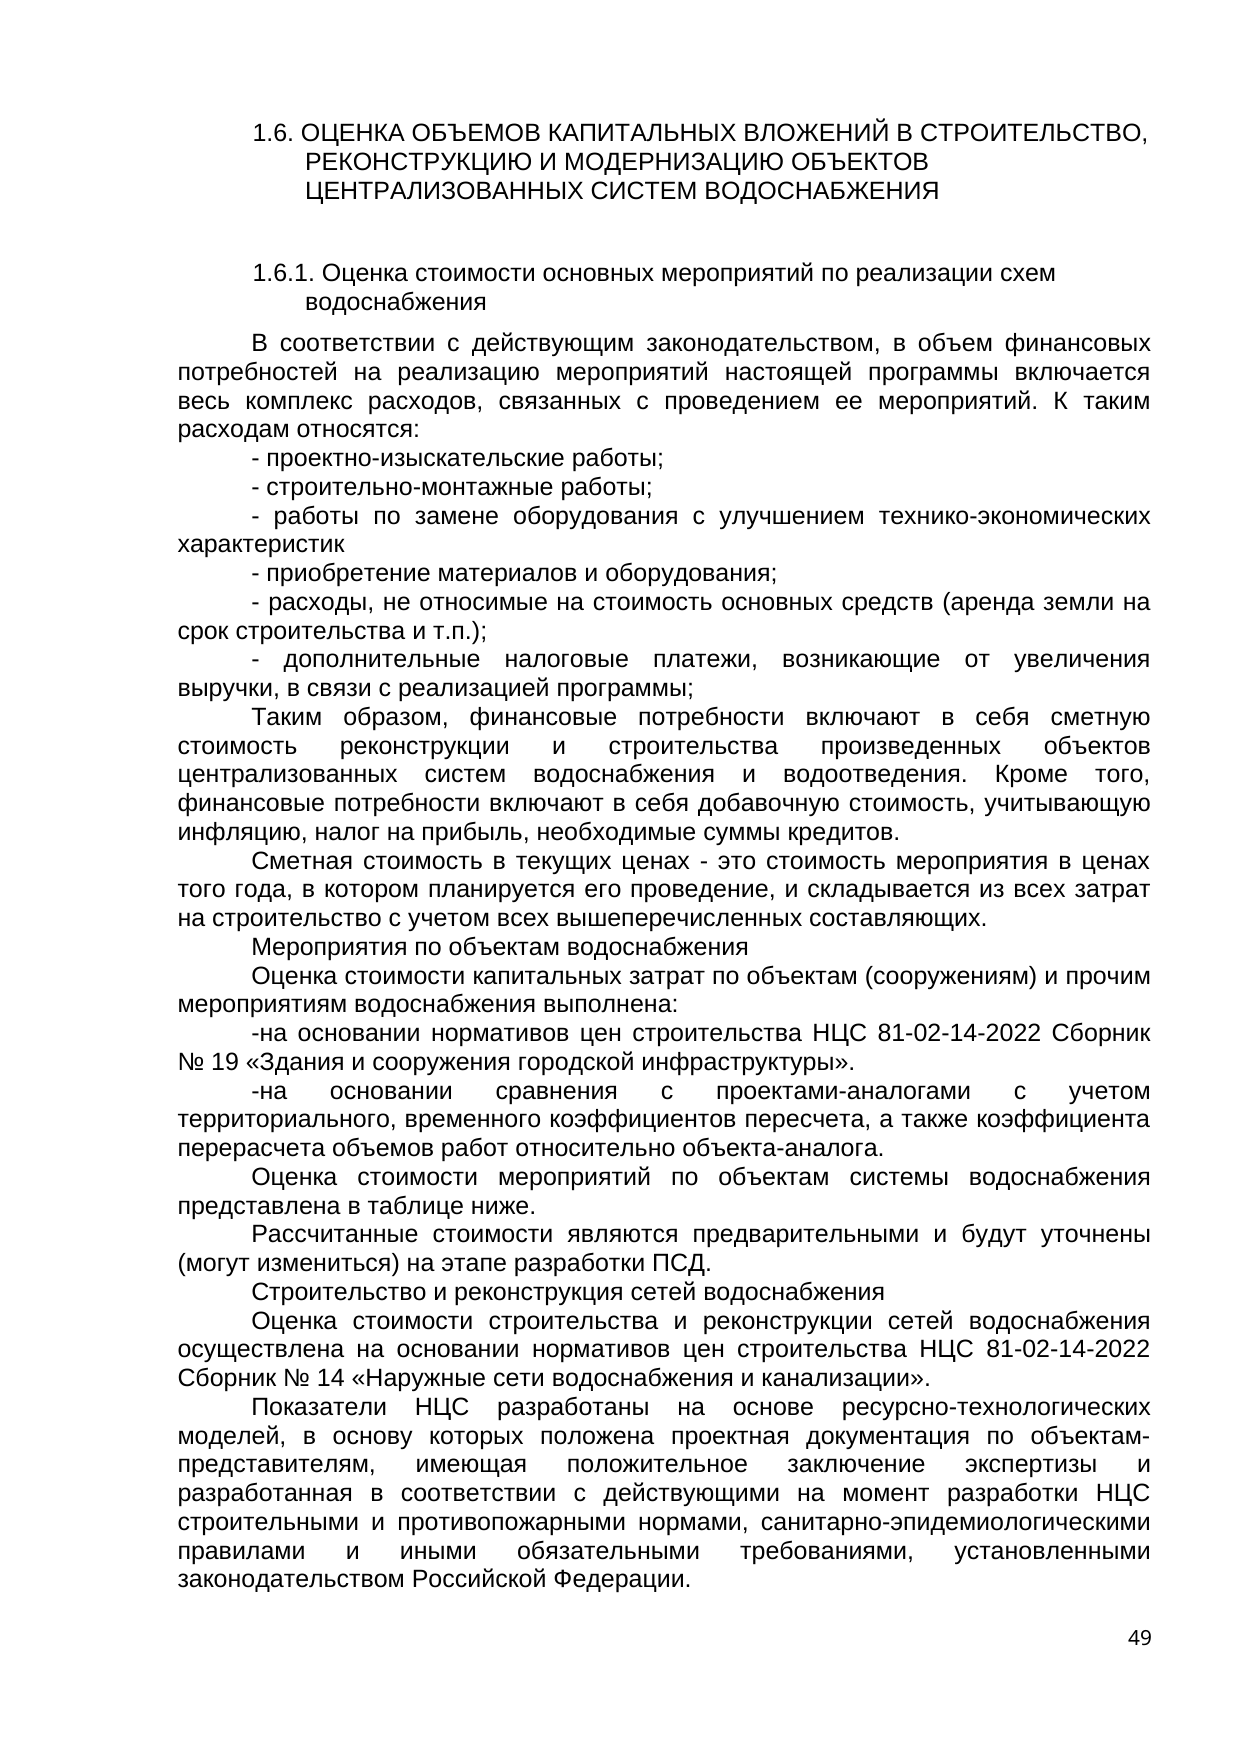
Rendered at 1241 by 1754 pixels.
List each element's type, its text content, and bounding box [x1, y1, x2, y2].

text - дополнительные налоговые платежи, возникающие от увеличения выручки, в связи с реализацией программы; [177, 644, 1152, 702]
text Строительство и реконструкция сетей водоснабжения [177, 1277, 1152, 1306]
text Оценка стоимости капитальных затрат по объектам (сооружениям) и прочим мероприятиям водоснабжения выполнена: [177, 961, 1152, 1018]
text - работы по замене оборудования с улучшением технико-экономических характеристик [177, 501, 1152, 558]
text Сметная стоимость в текущих ценах - это стоимость мероприятия в ценах того года, в котором планируется его проведение, и складывается из всех затрат на строительство с учетом всех вышеперечисленных составляющих. [177, 846, 1152, 932]
text -на основании сравнения с проектами-аналогами с учетом территориального, временного коэффициентов пересчета, а также коэффициента перерасчета объемов работ относительно объекта-аналога. [177, 1076, 1152, 1162]
text Таким образом, финансовые потребности включают в себя сметную стоимость реконструкции и строительства произведенных объектов централизованных систем водоснабжения и водоотведения. Кроме того, финансовые потребности включают в себя добавочную стоимость, учитывающую инфляцию, налог на прибыль, необходимые суммы кредитов. [177, 702, 1152, 846]
text Мероприятия по объектам водоснабжения [177, 932, 1152, 961]
text Показатели НЦС разработаны на основе ресурсно-технологических моделей, в основу которых положена проектная документация по объектам-представителям, имеющая положительное заключение экспертизы и разработанная в соответствии с действующими на момент разработки НЦС строительными и противопожарными нормами, санитарно-эпидемиологическими правилами и иными обязательными требованиями, установленными законодательством Российской Федерации. [177, 1392, 1152, 1593]
text Рассчитанные стоимости являются предварительными и будут уточнены (могут измениться) на этапе разработки ПСД. [177, 1219, 1152, 1277]
text - строительно-монтажные работы; [177, 472, 1152, 501]
text В соответствии с действующим законодательством, в объем финансовых потребностей на реализацию мероприятий настоящей программы включается весь комплекс расходов, связанных с проведением ее мероприятий. К таким расходам относятся: [177, 328, 1152, 443]
text - проектно-изыскательские работы; [177, 443, 1152, 472]
text 1.6. ОЦЕНКА ОБЪЕМОВ КАПИТАЛЬНЫХ ВЛОЖЕНИЙ В СТРОИТЕЛЬСТВО, РЕКОНСТРУКЦИЮ И МОДЕРНИЗАЦИЮ ОБЪЕКТОВ ЦЕНТРАЛИЗОВАННЫХ СИСТЕМ ВОДОСНАБЖЕНИЯ [252, 118, 1152, 204]
text - приобретение материалов и оборудования; [177, 558, 1152, 587]
text - расходы, не относимые на стоимость основных средств (аренда земли на срок строительства и т.п.); [177, 587, 1152, 644]
text Оценка стоимости строительства и реконструкции сетей водоснабжения осуществлена на основании нормативов цен строительства НЦС 81-02-14-2022 Сборник № 14 «Наружные сети водоснабжения и канализации». [177, 1306, 1152, 1392]
text 1.6.1. Оценка стоимости основных мероприятий по реализации схем водоснабжения [252, 258, 1152, 316]
text Оценка стоимости мероприятий по объектам системы водоснабжения представлена в таблице ниже. [177, 1162, 1152, 1219]
text -на основании нормативов цен строительства НЦС 81-02-14-2022 Сборник № 19 «Здания и сооружения городской инфраструктуры». [177, 1018, 1152, 1076]
